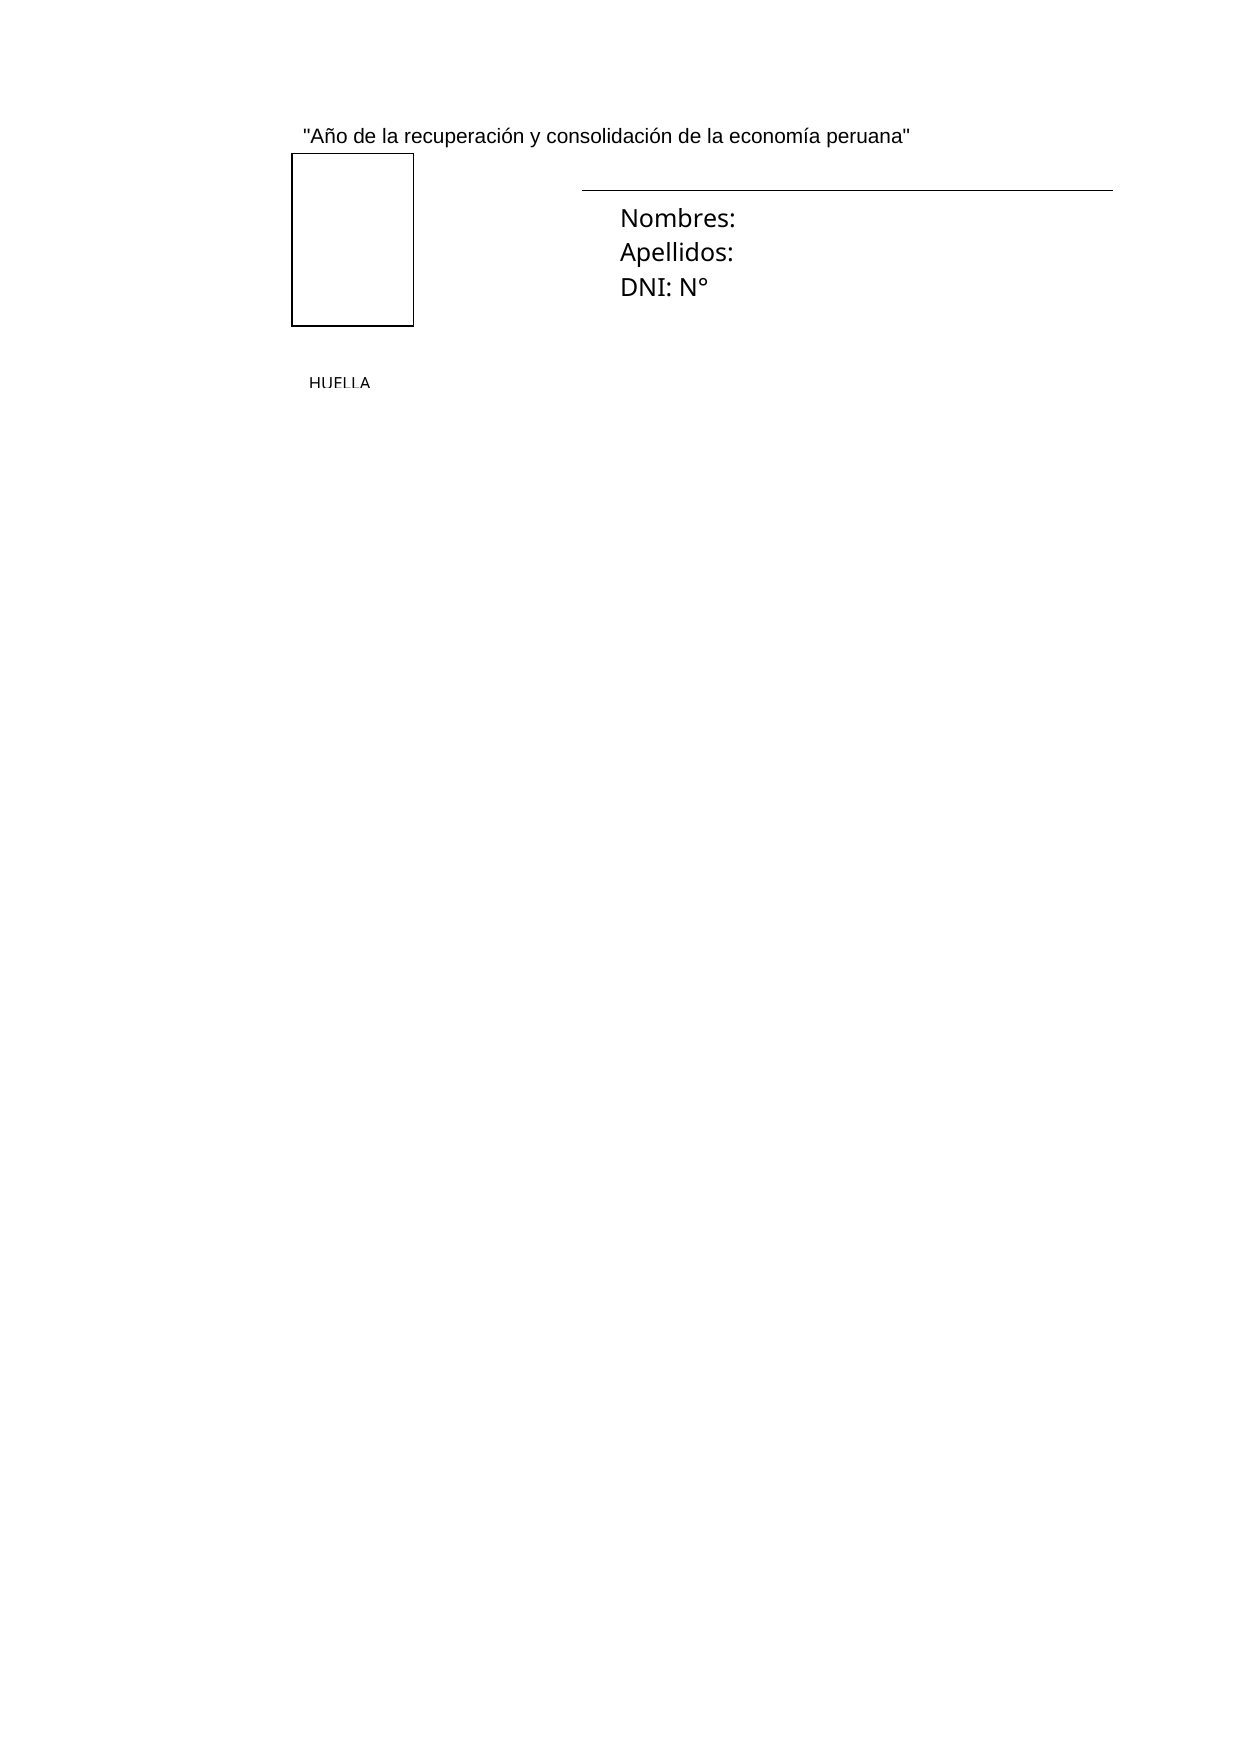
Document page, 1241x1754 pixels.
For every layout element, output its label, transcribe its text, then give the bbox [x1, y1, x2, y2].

text Apellidos: [546, 235, 1048, 269]
text Nombres: [546, 201, 1048, 235]
text DNI: N° [546, 269, 1048, 303]
